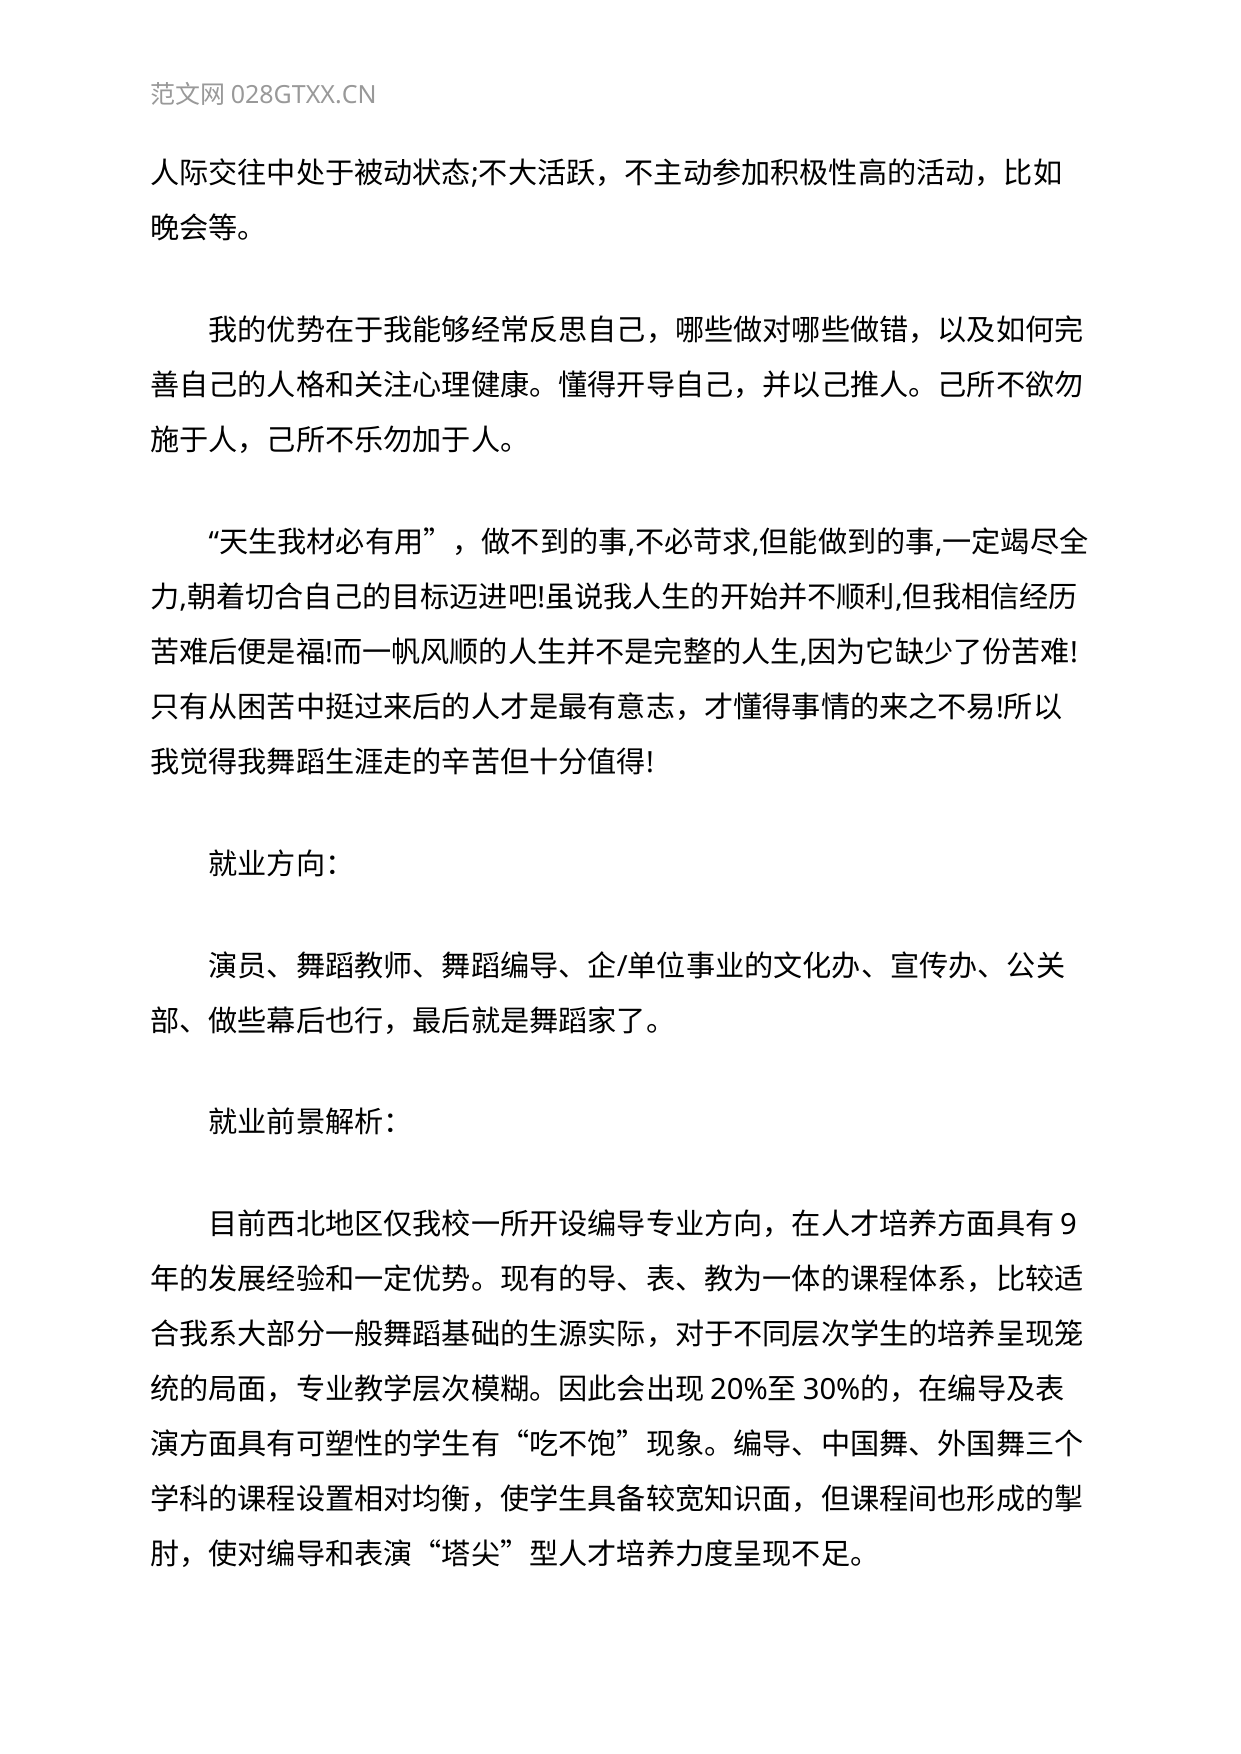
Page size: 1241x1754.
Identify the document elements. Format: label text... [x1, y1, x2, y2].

text 演员、舞蹈教师、舞蹈编导、企/单位事业的文化办、宣传办、公关部、做些幕后也行，最后就是舞蹈家了。 [150, 942, 1090, 1039]
text 我的优势在于我能够经常反思自己，哪些做对哪些做错，以及如何完善自己的人格和关注心理健康。懂得开导自己，并以己推人。己所不欲勿施于人，己所不乐勿加于人。 [150, 307, 1090, 459]
text 就业前景解析： [150, 1099, 1090, 1141]
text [150, 150, 1090, 247]
text 就业方向： [150, 840, 1090, 883]
text “天生我材必有用”，做不到的事,不必苛求,但能做到的事,一定竭尽全力,朝着切合自己的目标迈进吧!虽说我人生的开始并不顺利,但我相信经历苦难后便是福!而一帆风顺的人生并不是完整的人生,因为它缺少了份苦难!只有从困苦中挺过来后的人才是最有意志，才懂得事情的来之不易!所以我觉得我舞蹈生涯走的辛苦但十分值得! [150, 518, 1090, 781]
text 目前西北地区仅我校一所开设编导专业方向，在人才培养方面具有9年的发展经验和一定优势。现有的导、表、教为一体的课程体系，比较适合我系大部分一般舞蹈基础的生源实际，对于不同层次学生的培养呈现笼统的局面，专业教学层次模糊。因此会出现20%至30%的，在编导及表演方面具有可塑性的学生有“吃不饱”现象。编导、中国舞、外国舞三个学科的课程设置相对均衡，使学生具备较宽知识面，但课程间也形成的掣肘，使对编导和表演“塔尖”型人才培养力度呈现不足。 [150, 1201, 1090, 1572]
